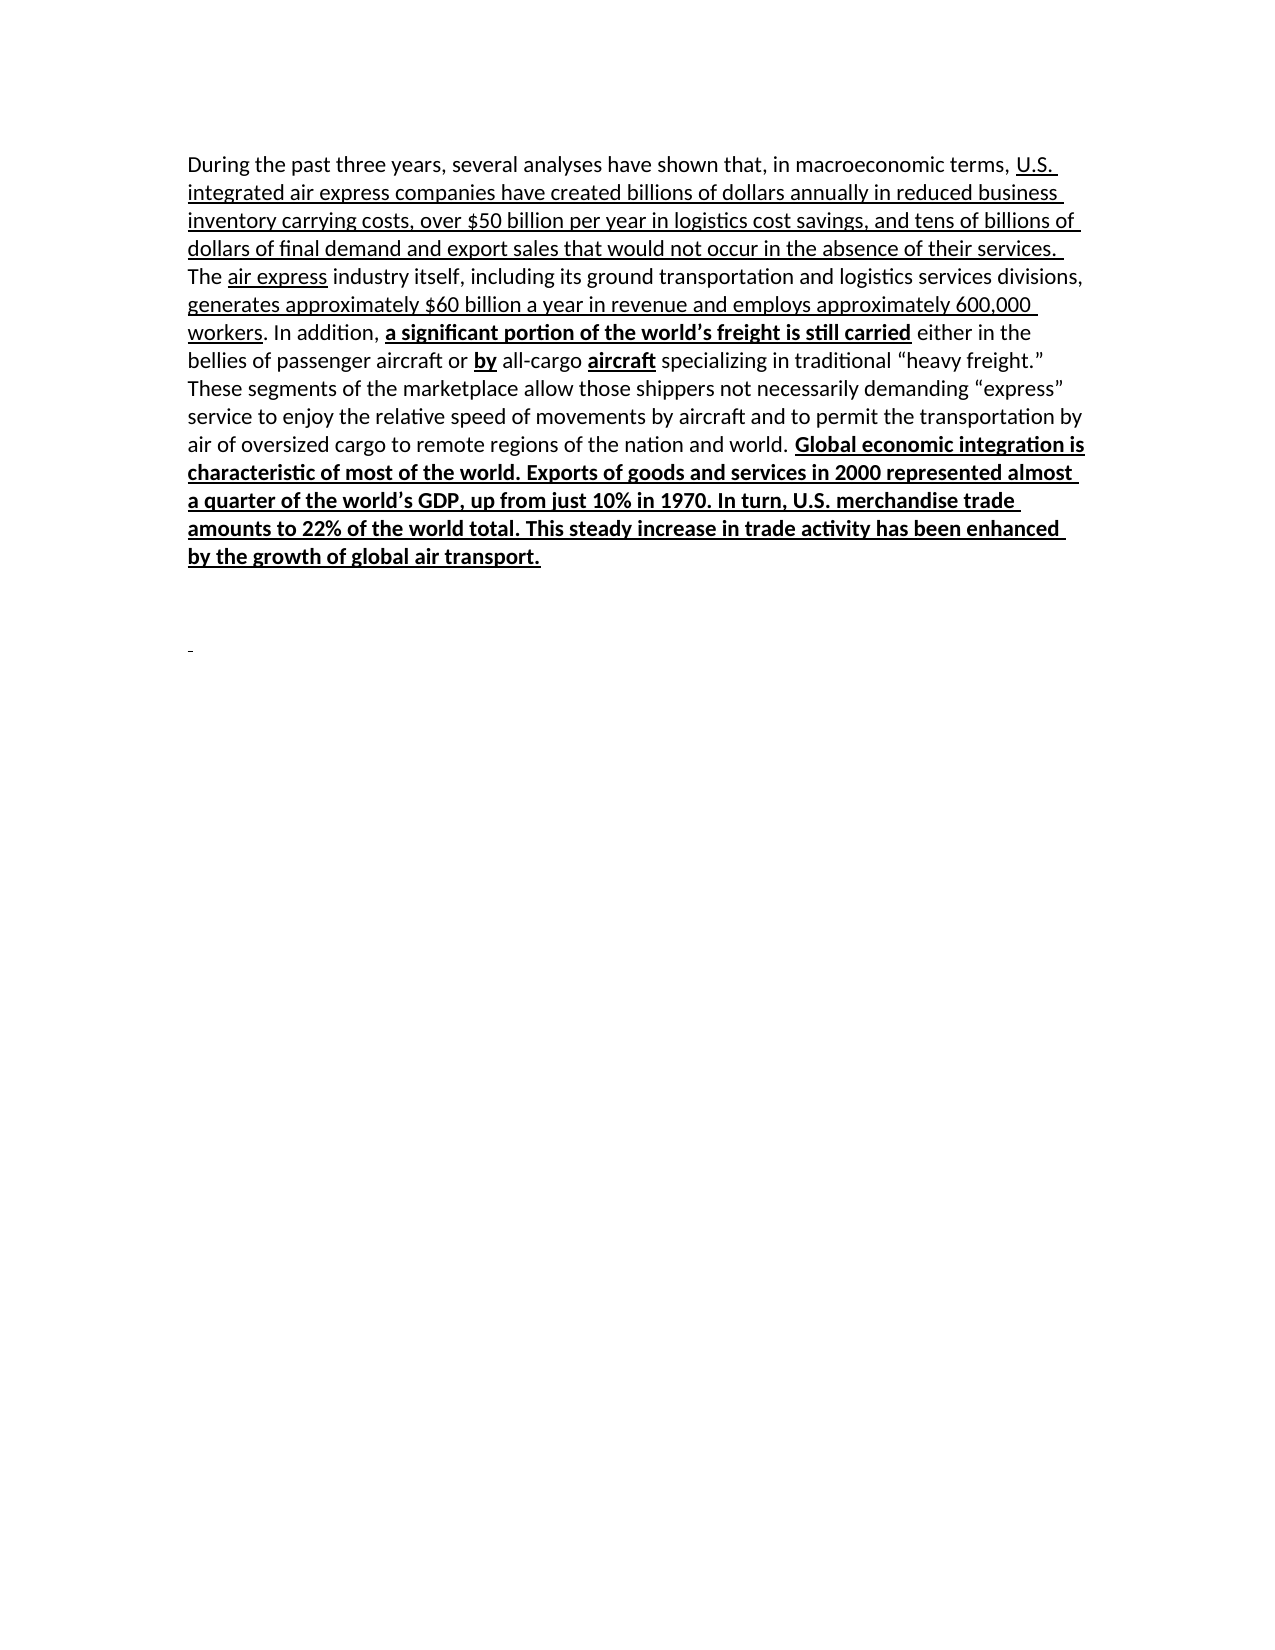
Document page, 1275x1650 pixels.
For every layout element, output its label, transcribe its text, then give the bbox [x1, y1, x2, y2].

text During the past three years, several analyses have shown that, in macroeconomic terms, U.S. integrated air express companies have created billions of dollars annually in reduced business inventory carrying costs, over $50 billion per year in logistics cost savings, and tens of billions of dollars of final demand and export sales that would not occur in the absence of their services. The air express industry itself, including its ground transportation and logistics services divisions, generates approximately $60 billion a year in revenue and employs approximately 600,000 workers. In addition, a significant portion of the world’s freight is still carried either in the bellies of passenger aircraft or by all-cargo aircraft specializing in traditional “heavy freight.” These segments of the marketplace allow those shippers not necessarily demanding “express” service to enjoy the relative speed of movements by aircraft and to permit the transportation by air of oversized cargo to remote regions of the nation and world. Global economic integration is characteristic of most of the world. Exports of goods and services in 2000 represented almost a quarter of the world’s GDP, up from just 10% in 1970. In turn, U.S. merchandise trade amounts to 22% of the world total. This steady increase in trade activity has been enhanced by the growth of global air transport. [187, 150, 1087, 570]
